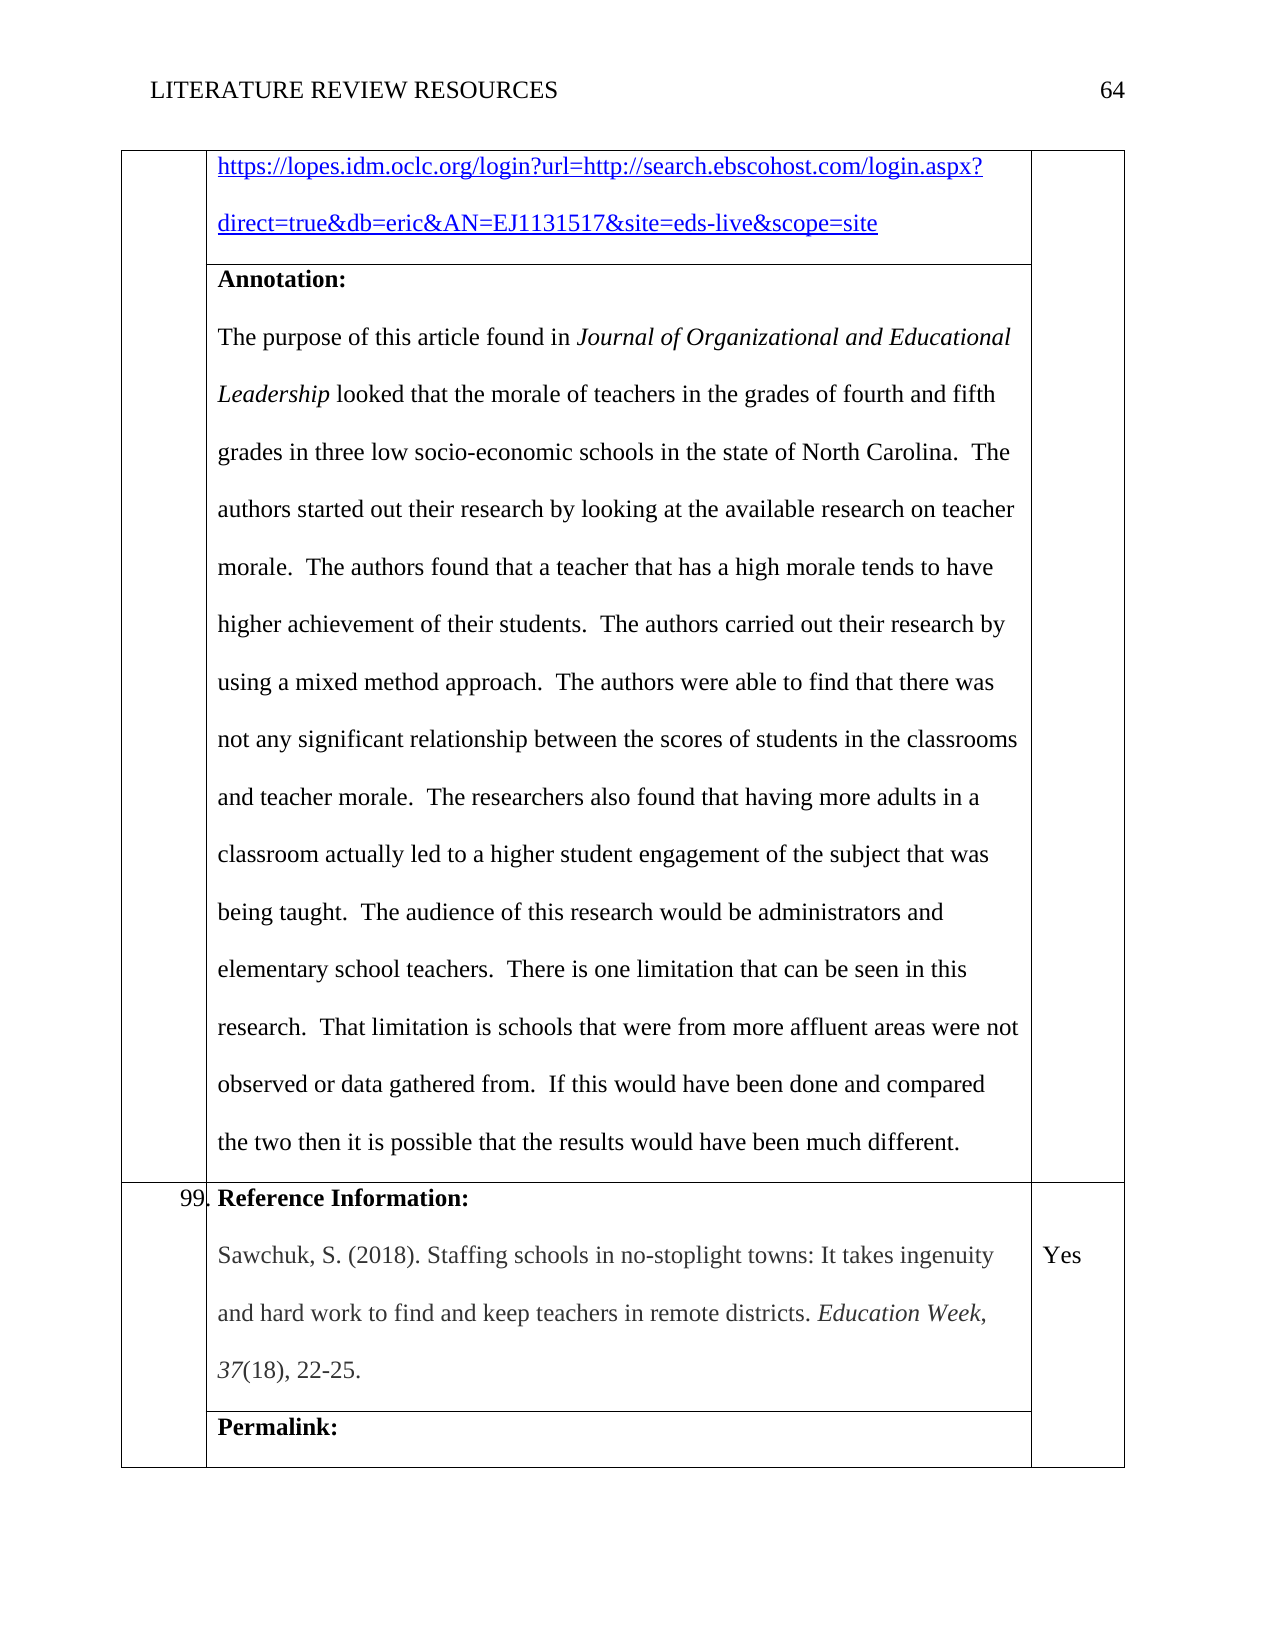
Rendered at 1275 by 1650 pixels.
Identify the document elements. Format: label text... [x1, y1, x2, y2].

table_cell Reference Information: Sawchuk, S. (2018). Staffing schools in no-stoplight towns: It takes ingenuity and hard work to find and keep teachers in remote districts. Education Week, 37(18), 22-25. [207, 1183, 1031, 1411]
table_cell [207, 151, 1031, 263]
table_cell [207, 1412, 1031, 1467]
table_cell Yes [1032, 1183, 1124, 1467]
table_cell [122, 1183, 206, 1467]
table_cell Annotation: The purpose of this article found in Journal of Organizational and Educational Leadership looked that the morale of teachers in the grades of fourth and fifth grades in three low socio-economic schools in the state of North Carolina. The authors started out their research by looking at the available research on teacher morale. The authors found that a teacher that has a high morale tends to have higher achievement of their students. The authors carried out their research by using a mixed method approach. The authors were able to find that there was not any significant relationship between the scores of students in the classrooms and teacher morale. The researchers also found that having more adults in a classroom actually led to a higher student engagement of the subject that was being taught. The audience of this research would be administrators and elementary school teachers. There is one limitation that can be seen in this research. That limitation is schools that were from more affluent areas were not observed or data gathered from. If this would have been done and compared the two then it is possible that the results would have been much different. [207, 265, 1031, 1182]
